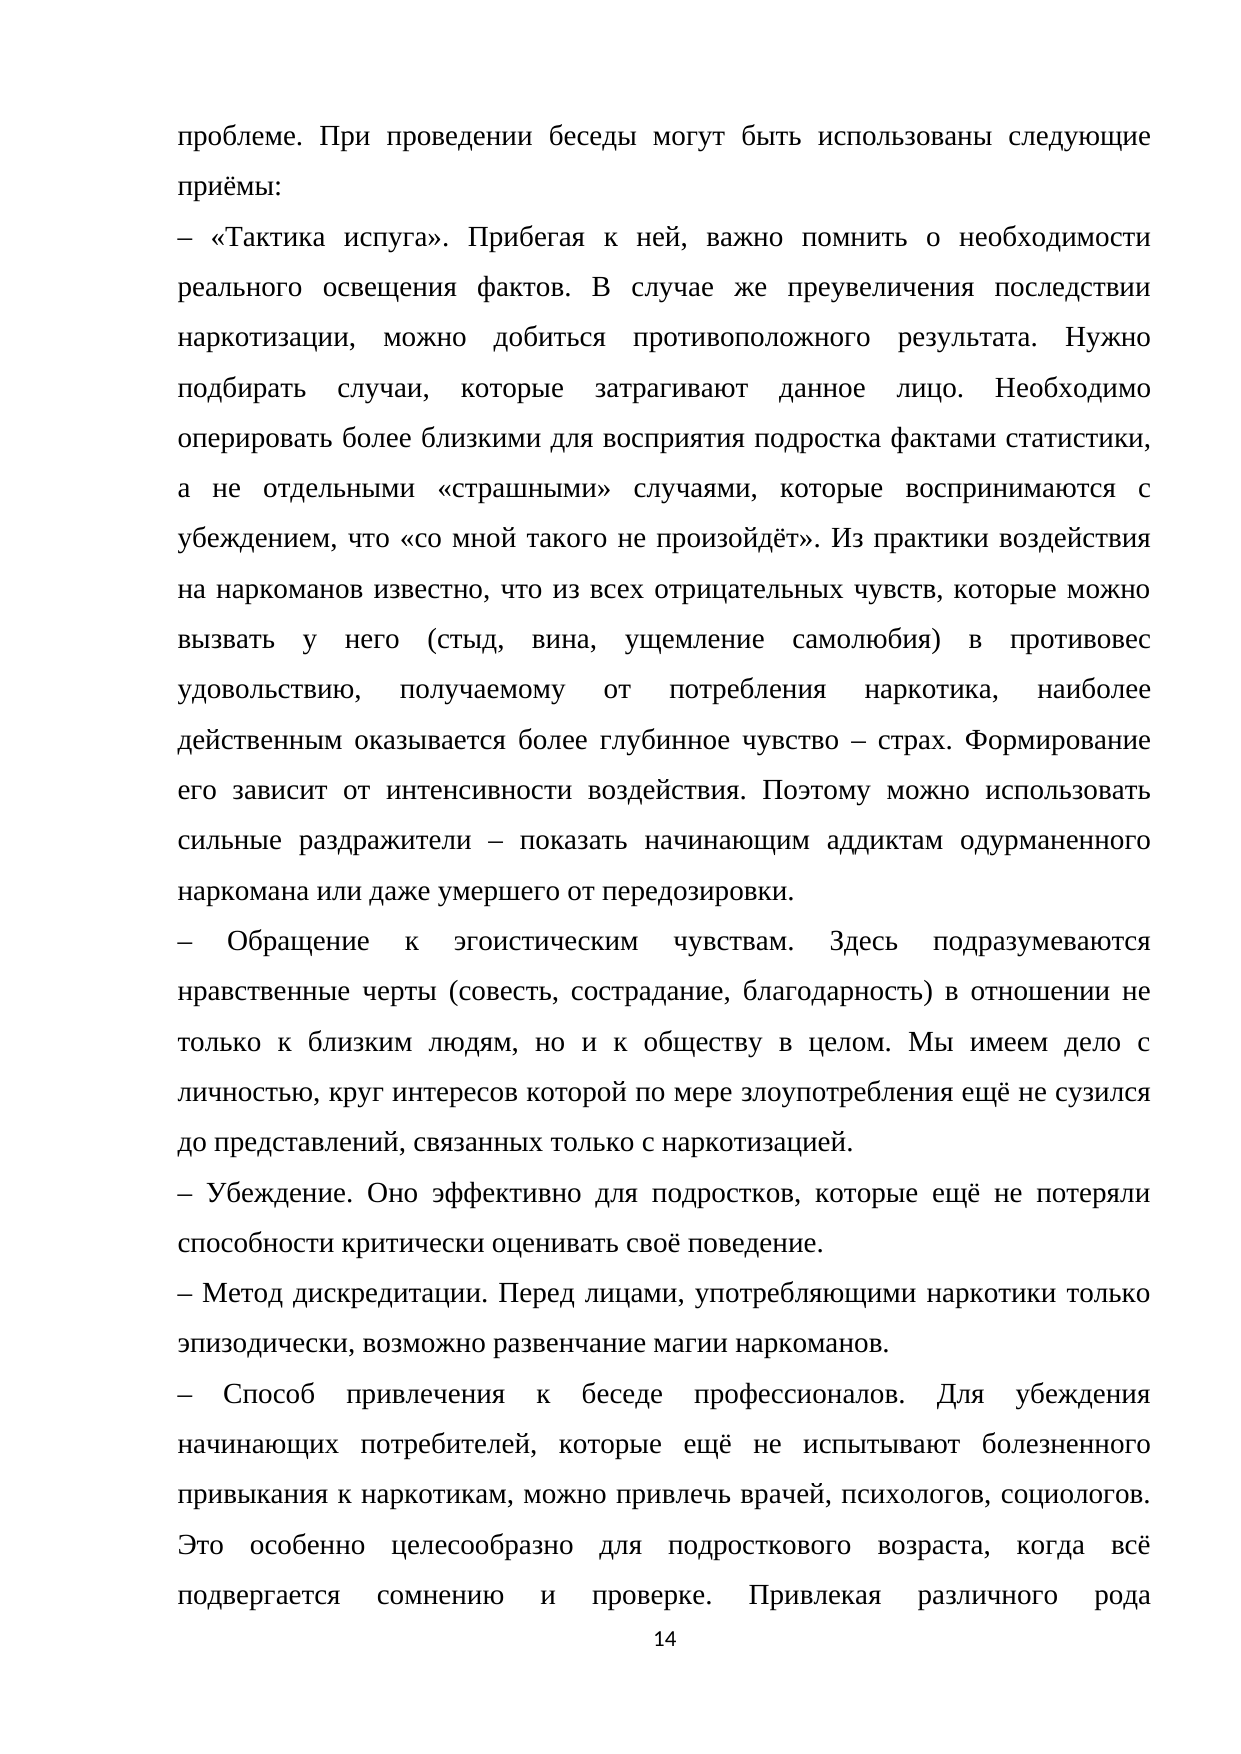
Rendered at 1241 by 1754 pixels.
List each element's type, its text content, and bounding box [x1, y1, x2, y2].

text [177, 1376, 1152, 1611]
text – Обращение к эгоистическим чувствам. Здесь подразумеваются нравственные черты (совесть, сострадание, благодарность) в отношении не только к близким людям, но и к обществу в целом. Мы имеем дело с личностью, круг интересов которой по мере злоупотребления ещё не сузился до представлений, связанных только с наркотизацией. [177, 923, 1152, 1158]
text – Убеждение. Оно эффективно для подростков, которые ещё не потеряли способности критически оценивать своё поведение. [177, 1175, 1152, 1258]
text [177, 118, 1152, 202]
text – Метод дискредитации. Перед лицами, употребляющими наркотики только эпизодически, возможно развенчание магии наркоманов. [177, 1275, 1152, 1359]
text – «Тактика испуга». Прибегая к ней, важно помнить о необходимости реального освещения фактов. В случае же преувеличения последствии наркотизации, можно добиться противоположного результата. Нужно подбирать случаи, которые затрагивают данное лицо. Необходимо оперировать более близкими для восприятия подростка фактами статистики, а не отдельными «страшными» случаями, которые воспринимаются с убеждением, что «со мной такого не произойдёт». Из практики воздействия на наркоманов известно, что из всех отрицательных чувств, которые можно вызвать у него (стыд, вина, ущемление самолюбия) в противовес удовольствию, получаемому от потребления наркотика, наиболее действенным оказывается более глубинное чувство – страх. Формирование его зависит от интенсивности воздействия. Поэтому можно использовать сильные раздражители – показать начинающим аддиктам одурманенного наркомана или даже умершего от передозировки. [177, 219, 1152, 906]
